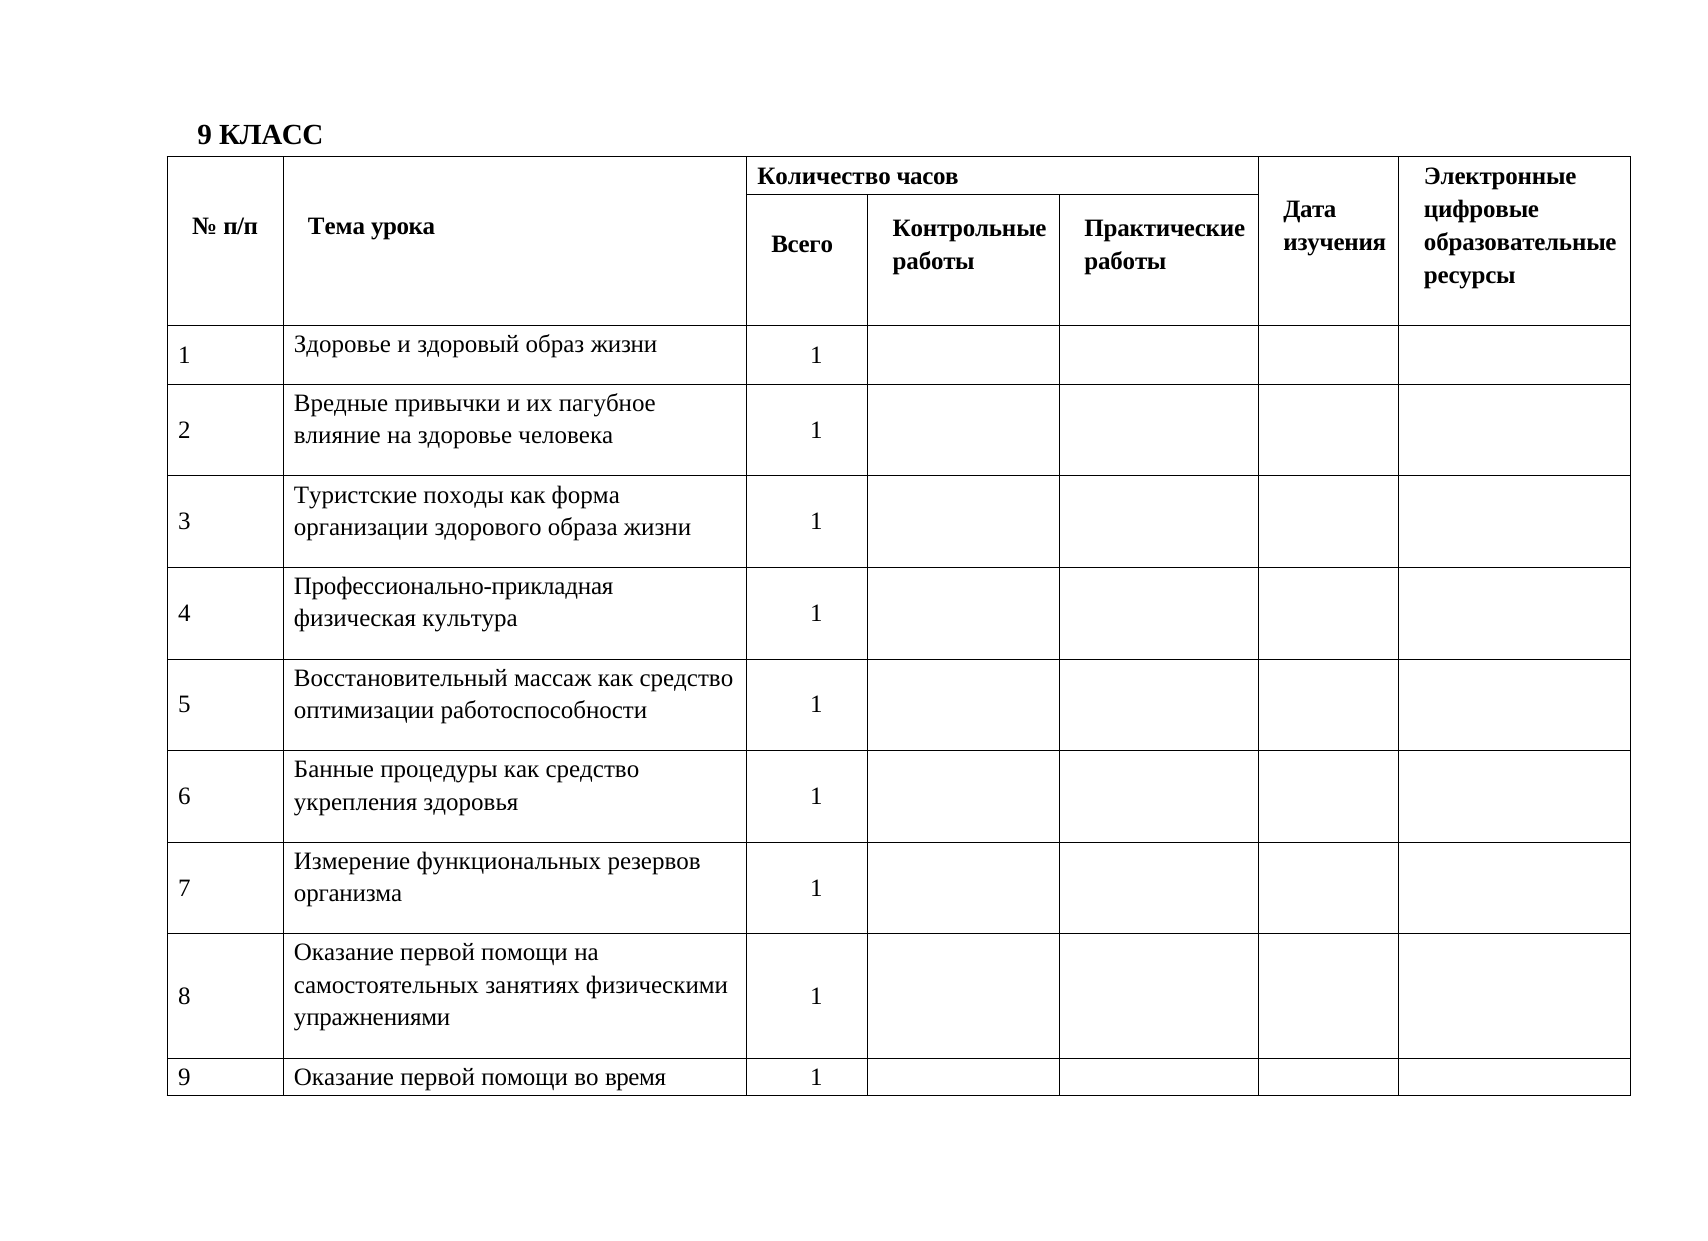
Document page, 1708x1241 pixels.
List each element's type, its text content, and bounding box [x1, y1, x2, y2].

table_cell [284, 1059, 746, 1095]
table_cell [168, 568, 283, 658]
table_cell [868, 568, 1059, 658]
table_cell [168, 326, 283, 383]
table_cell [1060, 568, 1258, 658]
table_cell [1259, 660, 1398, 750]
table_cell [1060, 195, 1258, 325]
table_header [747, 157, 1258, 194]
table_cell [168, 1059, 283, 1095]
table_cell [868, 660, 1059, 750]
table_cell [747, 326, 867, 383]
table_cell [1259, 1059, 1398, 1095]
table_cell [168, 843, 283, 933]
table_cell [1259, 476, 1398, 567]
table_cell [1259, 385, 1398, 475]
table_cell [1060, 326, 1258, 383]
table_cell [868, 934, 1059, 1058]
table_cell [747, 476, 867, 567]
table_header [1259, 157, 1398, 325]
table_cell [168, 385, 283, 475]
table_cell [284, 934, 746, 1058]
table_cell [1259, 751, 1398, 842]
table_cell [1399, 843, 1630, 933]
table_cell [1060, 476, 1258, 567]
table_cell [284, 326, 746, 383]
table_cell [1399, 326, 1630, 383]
text 9 КЛАСС [197, 117, 1633, 151]
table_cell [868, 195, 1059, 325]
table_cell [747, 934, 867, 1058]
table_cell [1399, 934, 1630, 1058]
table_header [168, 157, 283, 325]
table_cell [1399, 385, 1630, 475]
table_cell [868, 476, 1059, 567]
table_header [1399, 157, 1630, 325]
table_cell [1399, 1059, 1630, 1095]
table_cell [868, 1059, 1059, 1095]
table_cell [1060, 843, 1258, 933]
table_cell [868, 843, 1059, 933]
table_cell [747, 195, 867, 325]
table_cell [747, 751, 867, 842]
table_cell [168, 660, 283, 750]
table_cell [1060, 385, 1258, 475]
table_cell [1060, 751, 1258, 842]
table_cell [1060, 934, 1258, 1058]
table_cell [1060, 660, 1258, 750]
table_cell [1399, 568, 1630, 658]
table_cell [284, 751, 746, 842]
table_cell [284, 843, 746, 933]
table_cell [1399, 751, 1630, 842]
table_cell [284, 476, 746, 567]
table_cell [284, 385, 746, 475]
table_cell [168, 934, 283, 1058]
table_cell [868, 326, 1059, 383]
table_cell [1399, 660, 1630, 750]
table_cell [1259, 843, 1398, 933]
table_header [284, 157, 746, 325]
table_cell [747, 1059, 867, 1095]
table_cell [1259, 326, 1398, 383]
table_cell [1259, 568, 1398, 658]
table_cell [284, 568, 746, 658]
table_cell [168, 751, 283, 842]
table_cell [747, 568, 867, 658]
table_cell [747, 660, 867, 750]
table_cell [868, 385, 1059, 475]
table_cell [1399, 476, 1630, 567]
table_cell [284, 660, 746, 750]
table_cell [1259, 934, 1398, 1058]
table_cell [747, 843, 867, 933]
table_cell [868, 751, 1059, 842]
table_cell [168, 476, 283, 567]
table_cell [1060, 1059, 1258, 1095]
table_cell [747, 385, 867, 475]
